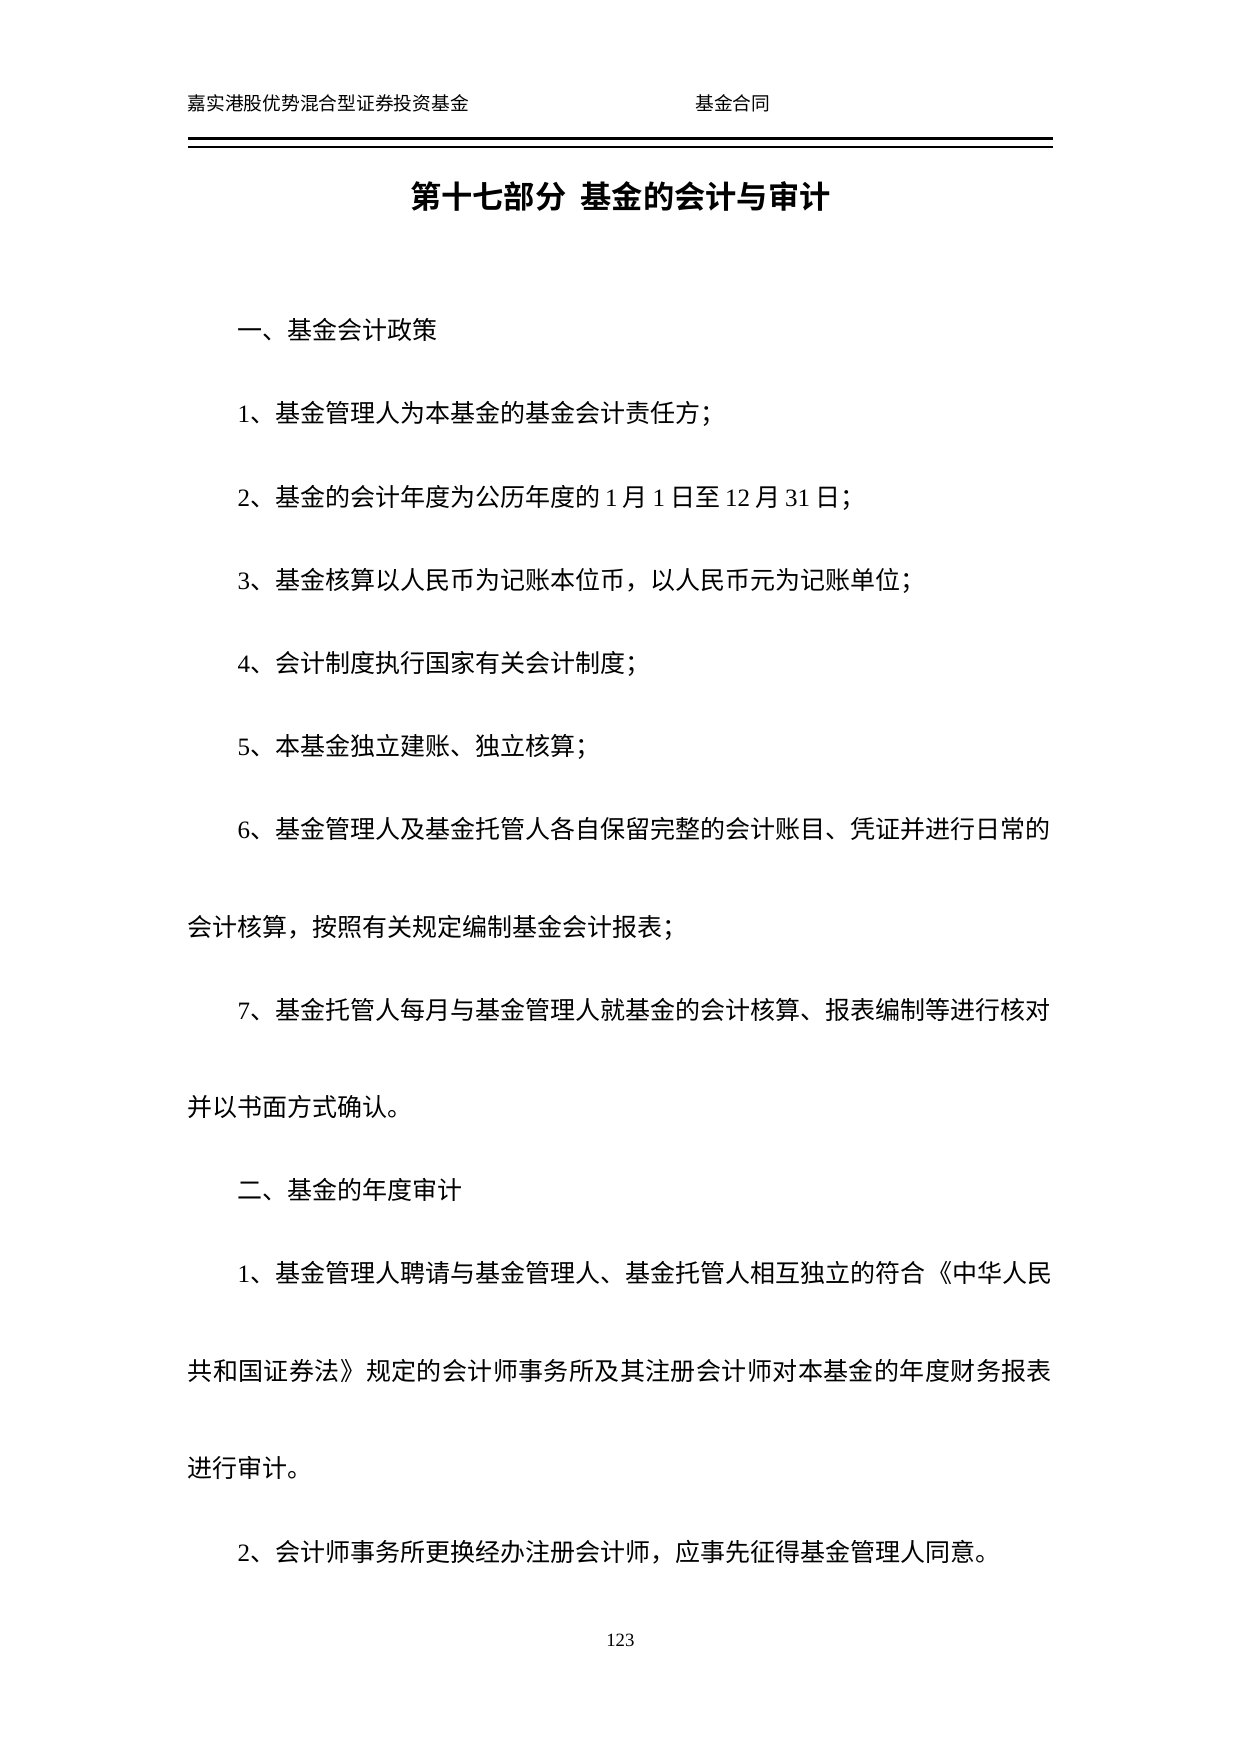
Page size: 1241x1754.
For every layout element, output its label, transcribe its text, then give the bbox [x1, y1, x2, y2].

text 一、基金会计政策 [187, 296, 1053, 361]
text 2、会计师事务所更换经办注册会计师，应事先征得基金管理人同意。 [187, 1518, 1053, 1583]
text 1、基金管理人聘请与基金管理人、基金托管人相互独立的符合《中华人民共和国证券法》规定的会计师事务所及其注册会计师对本基金的年度财务报表进行审计。 [187, 1239, 1053, 1499]
text 2、基金的会计年度为公历年度的1月1日至12月31日； [187, 463, 1053, 528]
text 7、基金托管人每月与基金管理人就基金的会计核算、报表编制等进行核对并以书面方式确认。 [187, 976, 1053, 1138]
subtitle 第十七部分 基金的会计与审计 [187, 162, 1053, 227]
text 6、基金管理人及基金托管人各自保留完整的会计账目、凭证并进行日常的会计核算，按照有关规定编制基金会计报表； [187, 795, 1053, 958]
text 3、基金核算以人民币为记账本位币，以人民币元为记账单位； [187, 546, 1053, 611]
text 5、本基金独立建账、独立核算； [187, 712, 1053, 777]
text 二、基金的年度审计 [187, 1156, 1053, 1221]
text 1、基金管理人为本基金的基金会计责任方； [187, 379, 1053, 444]
text 4、会计制度执行国家有关会计制度； [187, 629, 1053, 694]
